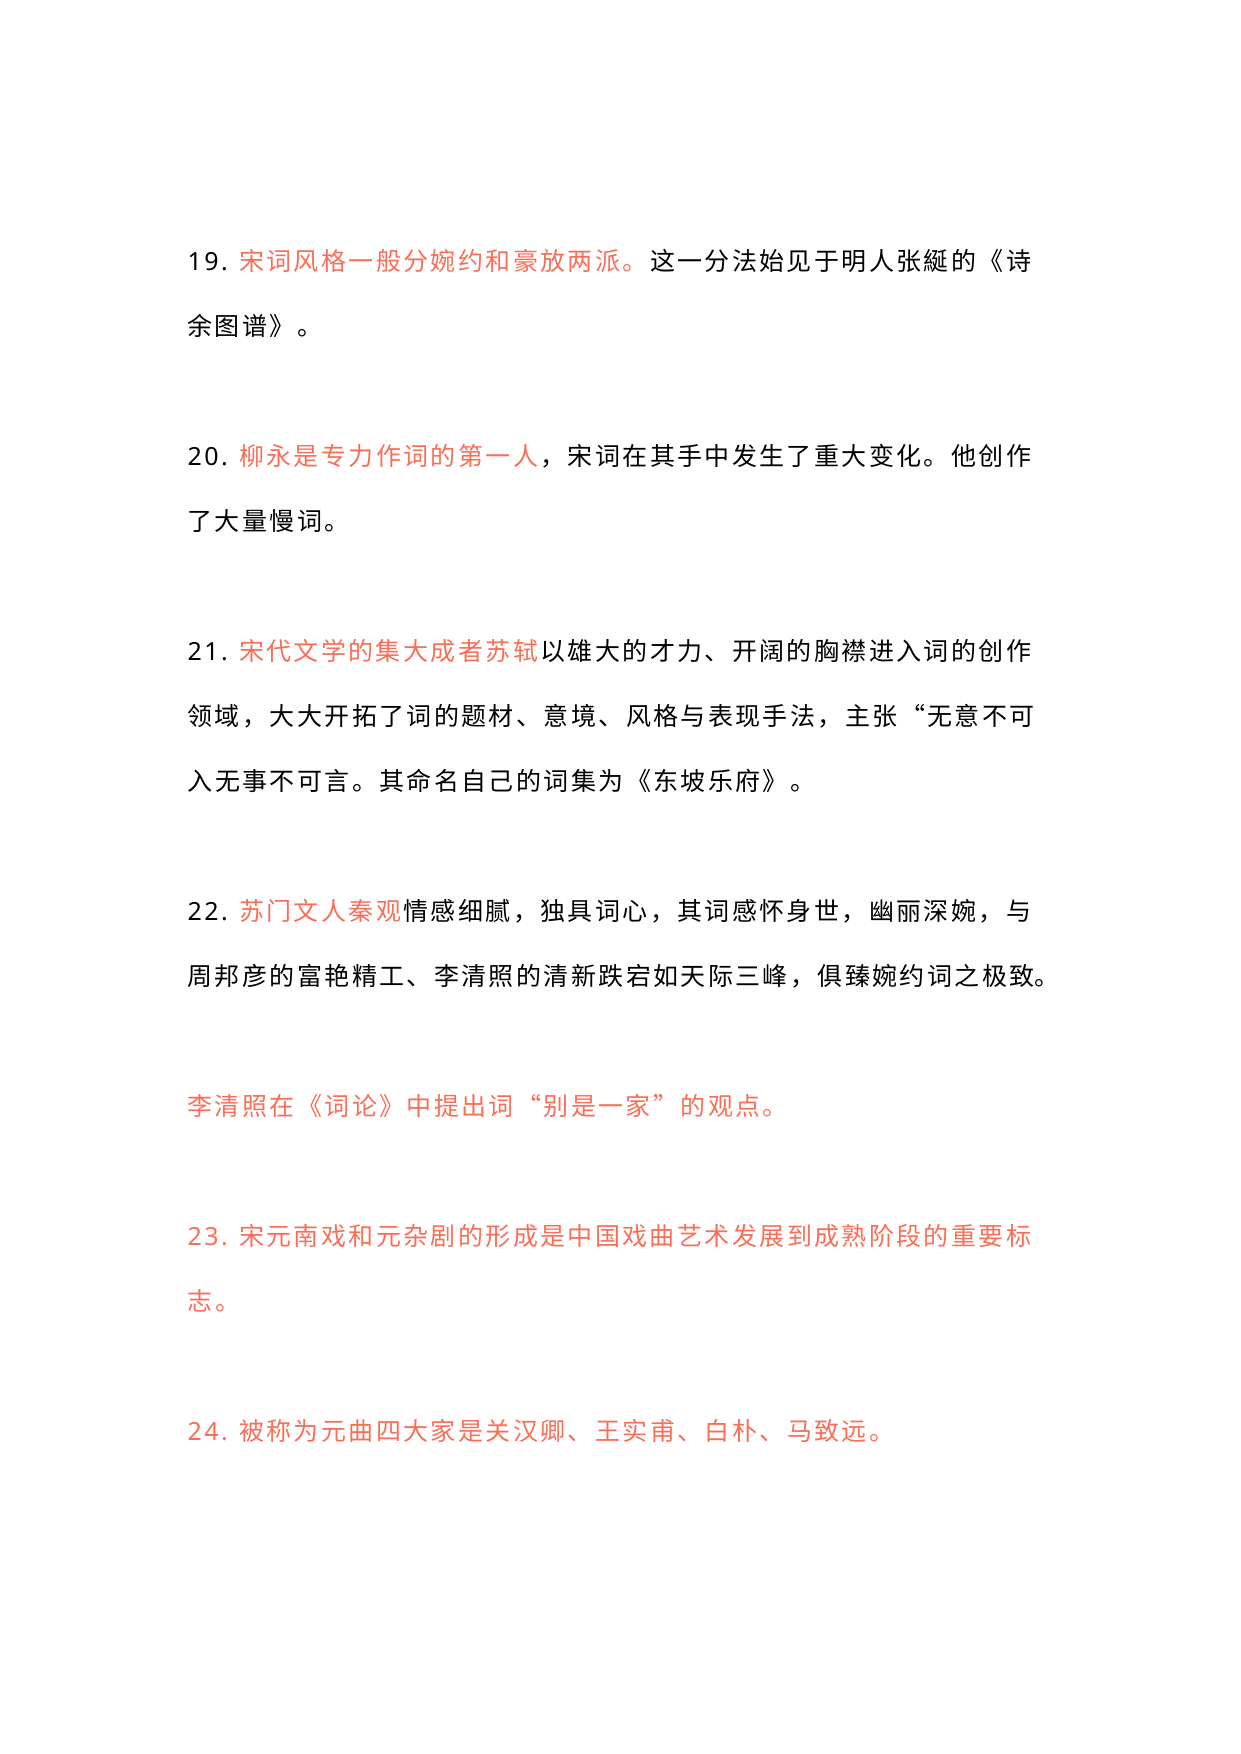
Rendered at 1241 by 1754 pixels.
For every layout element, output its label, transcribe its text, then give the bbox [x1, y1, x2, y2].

text 23. 宋元南戏和元杂剧的形成是中国戏曲艺术发展到成熟阶段的重要标志。 [187, 1202, 1053, 1332]
text 21. 宋代文学的集大成者苏轼以雄大的才力、开阔的胸襟进入词的创作领域，大大开拓了词的题材、意境、风格与表现手法，主张“无意不可入无事不可言。其命名自己的词集为《东坡乐府》。 [187, 617, 1053, 812]
text 24. 被称为元曲四大家是关汉卿、王实甫、白朴、马致远。 [187, 1397, 1053, 1462]
text 20. 柳永是专力作词的第一人，宋词在其手中发生了重大变化。他创作了大量慢词。 [187, 422, 1053, 552]
text 李清照在《词论》中提出词“别是一家”的观点。 [187, 1072, 1053, 1137]
text 22. 苏门文人秦观情感细腻，独具词心，其词感怀身世，幽丽深婉，与周邦彦的富艳精工、李清照的清新跌宕如天际三峰，俱臻婉约词之极致。 [187, 877, 1053, 1007]
text 19. 宋词风格一般分婉约和豪放两派。这一分法始见于明人张綖的《诗余图谱》。 [187, 227, 1053, 357]
